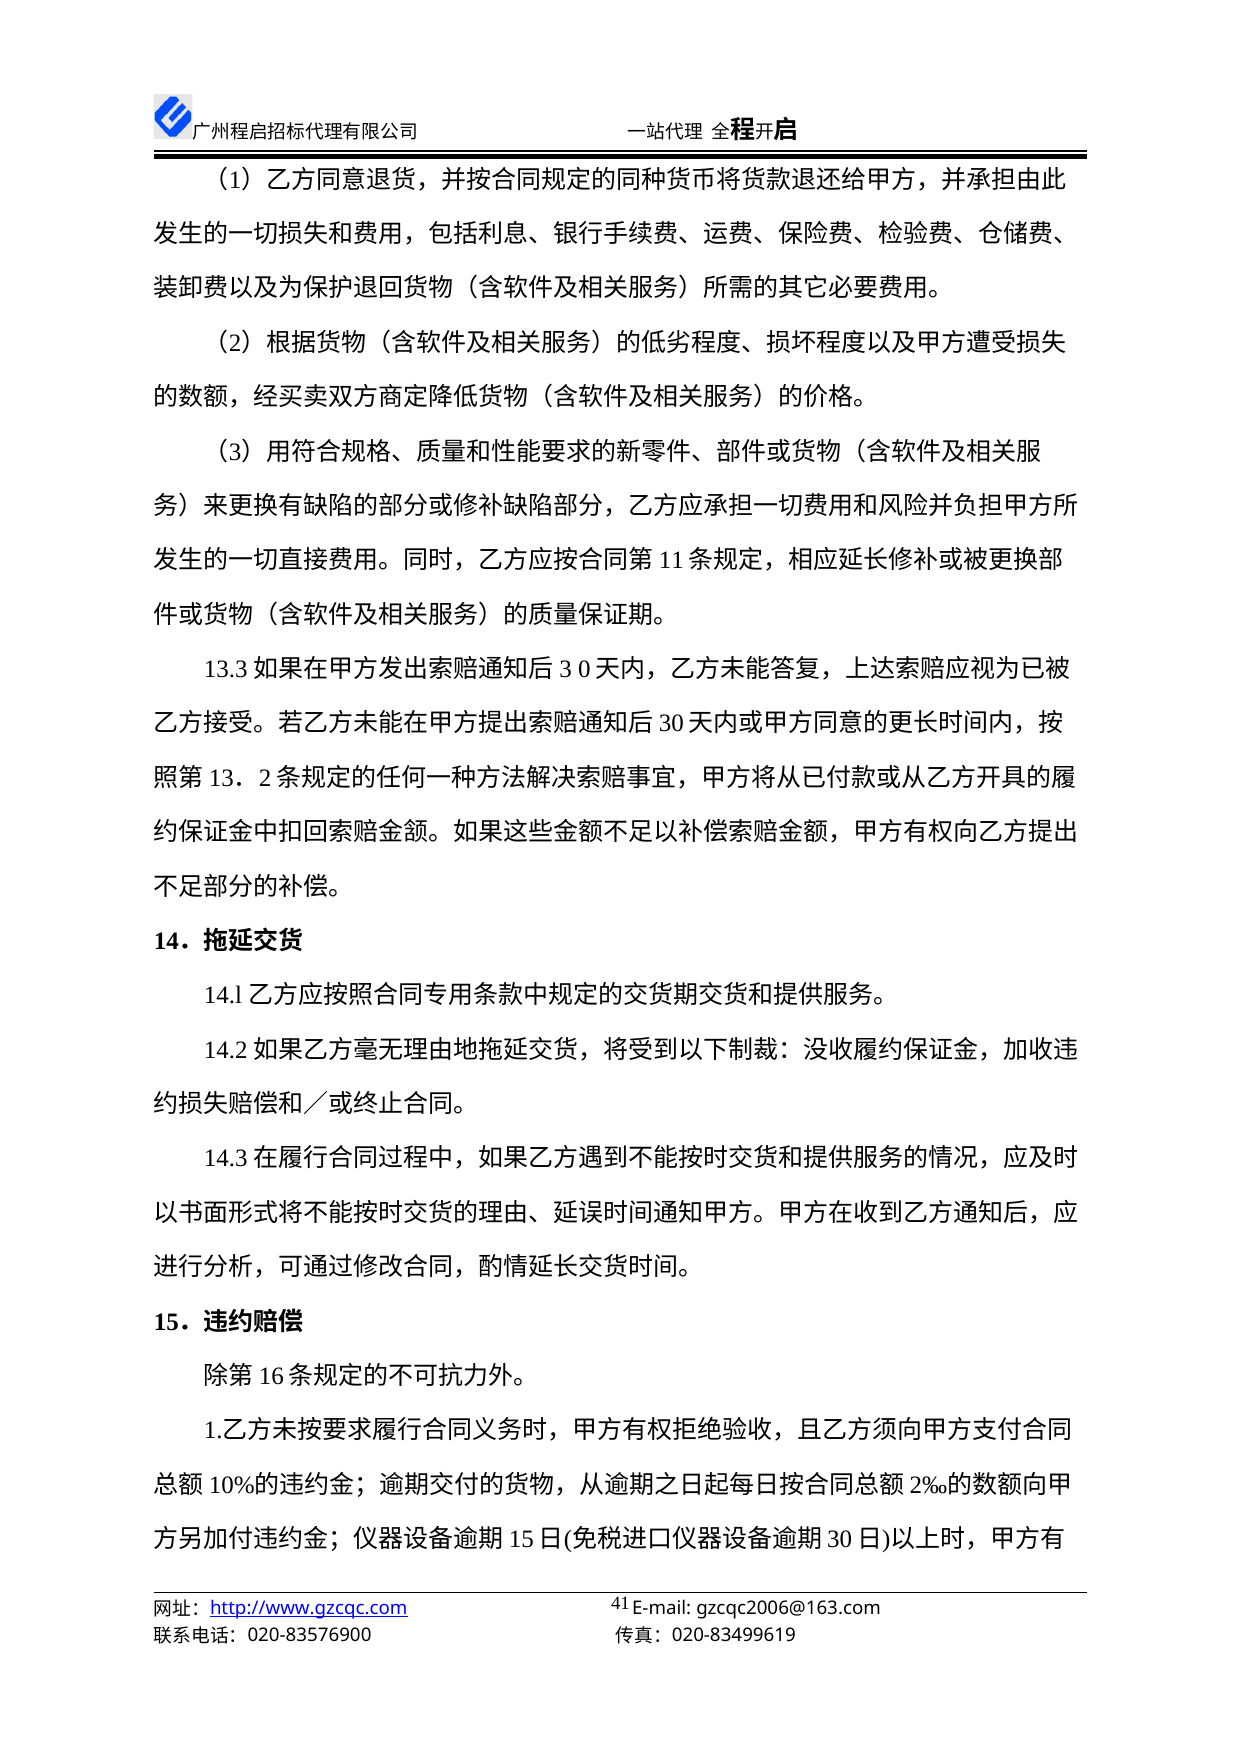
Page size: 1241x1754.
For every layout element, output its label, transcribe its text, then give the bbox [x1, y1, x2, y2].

text 14.3 在履行合同过程中，如果乙方遇到不能按时交货和提供服务的情况，应及时以书面形式将不能按时交货的理由、延误时间通知甲方。甲方在收到乙方通知后，应进行分析，可通过修改合同，酌情延长交货时间。 [153, 1138, 1087, 1283]
text 14．拖延交货 [153, 920, 1087, 957]
text 15．违约赔偿 [153, 1301, 1087, 1337]
text 13.3 如果在甲方发出索赔通知后 3 0天内，乙方未能答复，上达索赔应视为已被乙方接受。若乙方未能在甲方提出索赔通知后30天内或甲方同意的更长时间内，按照第13．2条规定的任何一种方法解决索赔事宜，甲方将从已付款或从乙方开具的履约保证金中扣回索赔金颔。如果这些金额不足以补偿索赔金额，甲方有权向乙方提出不足部分的补偿。 [153, 648, 1087, 902]
text （1）乙方同意退货，并按合同规定的同种货币将货款退还给甲方，并承担由此发生的一切损失和费用，包括利息、银行手续费、运费、保险费、检验费、仓储费、装卸费以及为保护退回货物（含软件及相关服务）所需的其它必要费用。 [153, 159, 1087, 304]
text 14.2 如果乙方毫无理由地拖延交货，将受到以下制裁：没收履约保证金，加收违约损失赔偿和／或终止合同。 [153, 1029, 1087, 1120]
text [153, 1410, 1087, 1555]
text 14.l 乙方应按照合同专用条款中规定的交货期交货和提供服务。 [153, 975, 1087, 1011]
text 除第16条规定的不可抗力外。 [153, 1355, 1087, 1392]
picture [153, 94, 193, 139]
text （3）用符合规格、质量和性能要求的新零件、部件或货物（含软件及相关服务）来更换有缺陷的部分或修补缺陷部分，乙方应承担一切费用和风险并负担甲方所发生的一切直接费用。同时，乙方应按合同第11条规定，相应延长修补或被更换部件或货物（含软件及相关服务）的质量保证期。 [153, 431, 1087, 630]
text （2）根据货物（含软件及相关服务）的低劣程度、损坏程度以及甲方遭受损失的数额，经买卖双方商定降低货物（含软件及相关服务）的价格。 [153, 322, 1087, 413]
